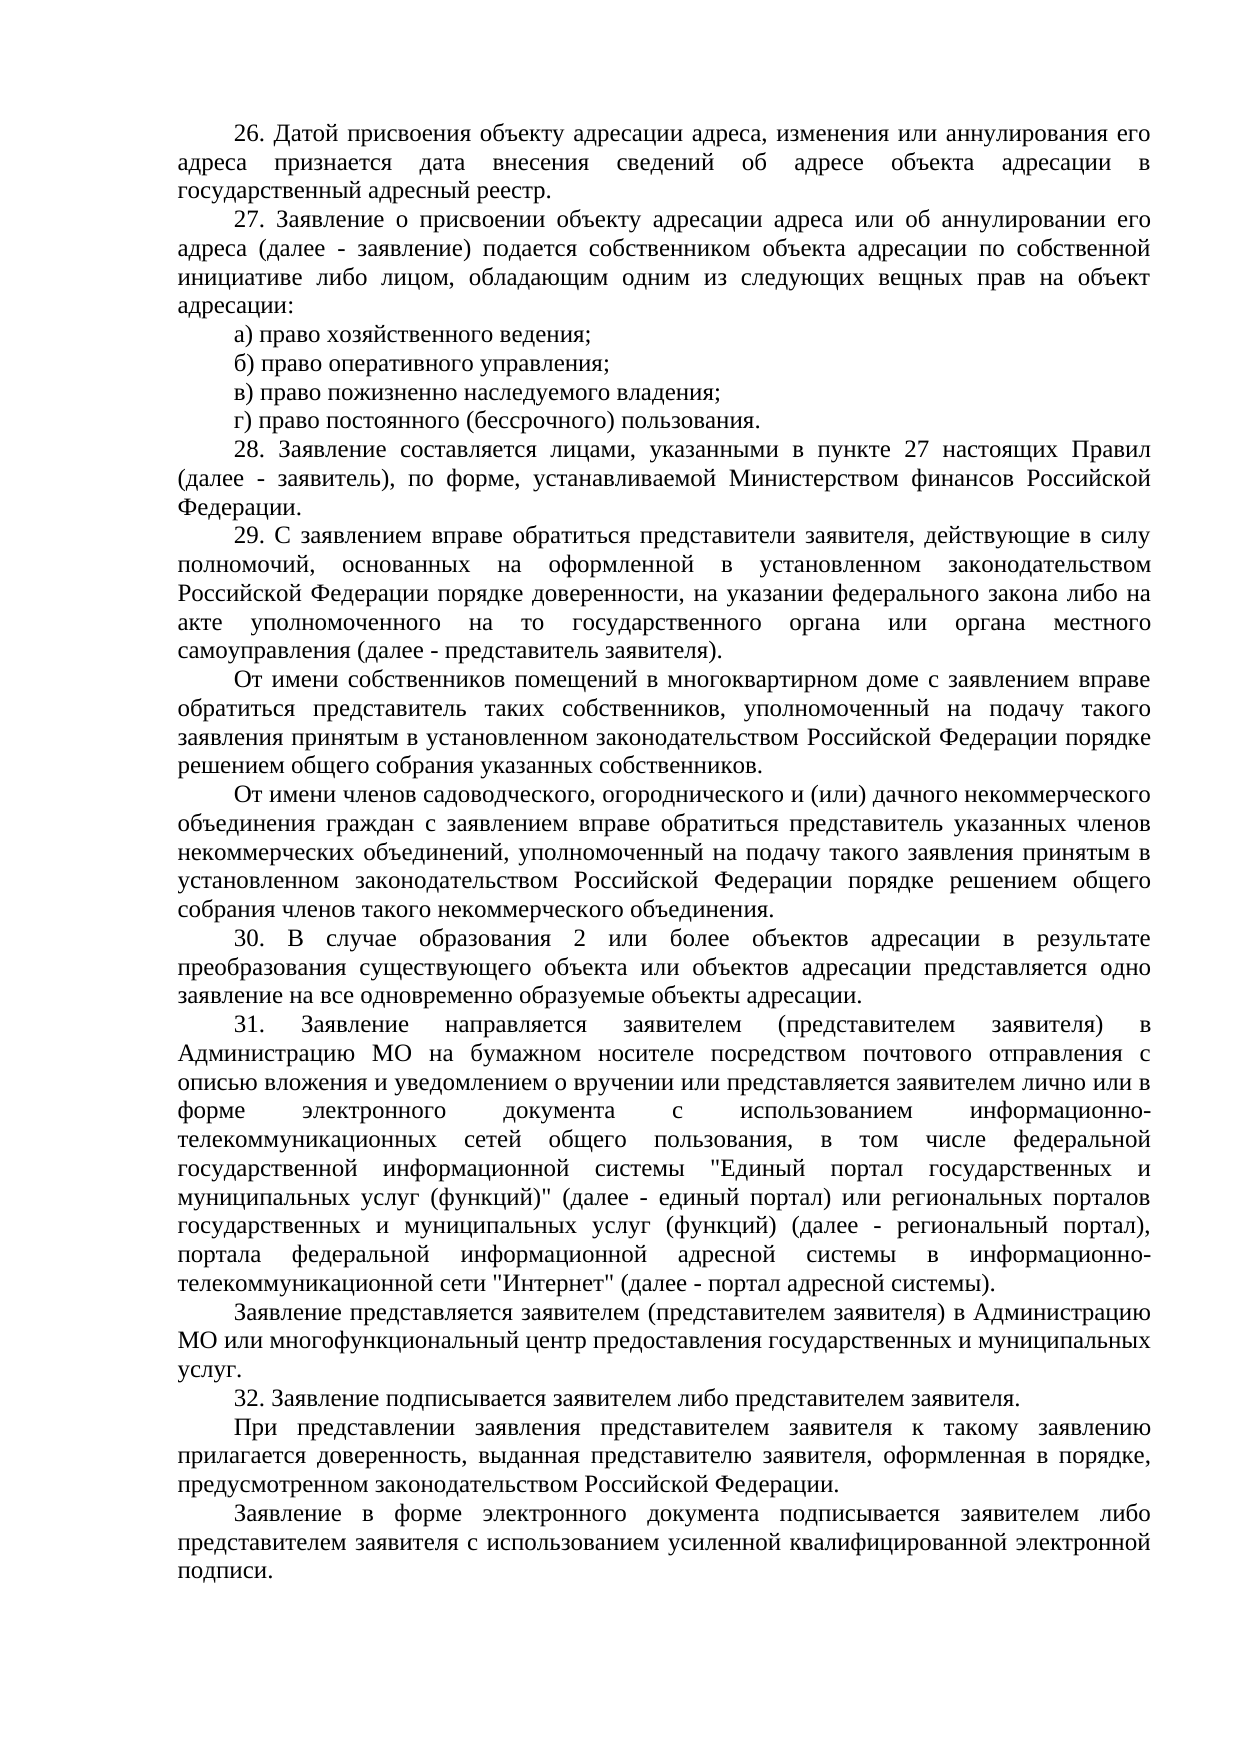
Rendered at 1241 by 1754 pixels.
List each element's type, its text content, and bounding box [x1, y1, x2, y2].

text а) право хозяйственного ведения; [177, 319, 1152, 348]
text 26. Датой присвоения объекту адресации адреса, изменения или аннулирования его адреса признается дата внесения сведений об адресе объекта адресации в государственный адресный реестр. [177, 118, 1152, 204]
text При представлении заявления представителем заявителя к такому заявлению прилагается доверенность, выданная представителю заявителя, оформленная в порядке, предусмотренном законодательством Российской Федерации. [177, 1412, 1152, 1498]
text г) право постоянного (бессрочного) пользования. [177, 406, 1152, 434]
text От имени собственников помещений в многоквартирном доме с заявлением вправе обратиться представитель таких собственников, уполномоченный на подачу такого заявления принятым в установленном законодательством Российской Федерации порядке решением общего собрания указанных собственников. [177, 664, 1152, 779]
text б) право оперативного управления; [177, 348, 1152, 377]
text 31. Заявление направляется заявителем (представителем заявителя) в Администрацию МО на бумажном носителе посредством почтового отправления с описью вложения и уведомлением о вручении или представляется заявителем лично или в форме электронного документа с использованием информационно-телекоммуникационных сетей общего пользования, в том числе федеральной государственной информационной системы "Единый портал государственных и муниципальных услуг (функций)" (далее - единый портал) или региональных порталов государственных и муниципальных услуг (функций) (далее - региональный портал), портала федеральной информационной адресной системы в информационно-телекоммуникационной сети "Интернет" (далее - портал адресной системы). [177, 1009, 1152, 1297]
text От имени членов садоводческого, огороднического и (или) дачного некоммерческого объединения граждан с заявлением вправе обратиться представитель указанных членов некоммерческих объединений, уполномоченный на подачу такого заявления принятым в установленном законодательством Российской Федерации порядке решением общего собрания членов такого некоммерческого объединения. [177, 779, 1152, 923]
text 29. С заявлением вправе обратиться представители заявителя, действующие в силу полномочий, основанных на оформленной в установленном законодательством Российской Федерации порядке доверенности, на указании федерального закона либо на акте уполномоченного на то государственного органа или органа местного самоуправления (далее - представитель заявителя). [177, 521, 1152, 664]
text 32. Заявление подписывается заявителем либо представителем заявителя. [177, 1383, 1152, 1412]
text 27. Заявление о присвоении объекту адресации адреса или об аннулировании его адреса (далее - заявление) подается собственником объекта адресации по собственной инициативе либо лицом, обладающим одним из следующих вещных прав на объект адресации: [177, 204, 1152, 319]
text в) право пожизненно наследуемого владения; [177, 377, 1152, 406]
text Заявление в форме электронного документа подписывается заявителем либо представителем заявителя с использованием усиленной квалифицированной электронной подписи. [177, 1498, 1152, 1584]
text 28. Заявление составляется лицами, указанными в пункте 27 настоящих Правил (далее - заявитель), по форме, устанавливаемой Министерством финансов Российской Федерации. [177, 434, 1152, 521]
text Заявление представляется заявителем (представителем заявителя) в Администрацию МО или многофункциональный центр предоставления государственных и муниципальных услуг. [177, 1297, 1152, 1383]
text 30. В случае образования 2 или более объектов адресации в результате преобразования существующего объекта или объектов адресации представляется одно заявление на все одновременно образуемые объекты адресации. [177, 923, 1152, 1009]
